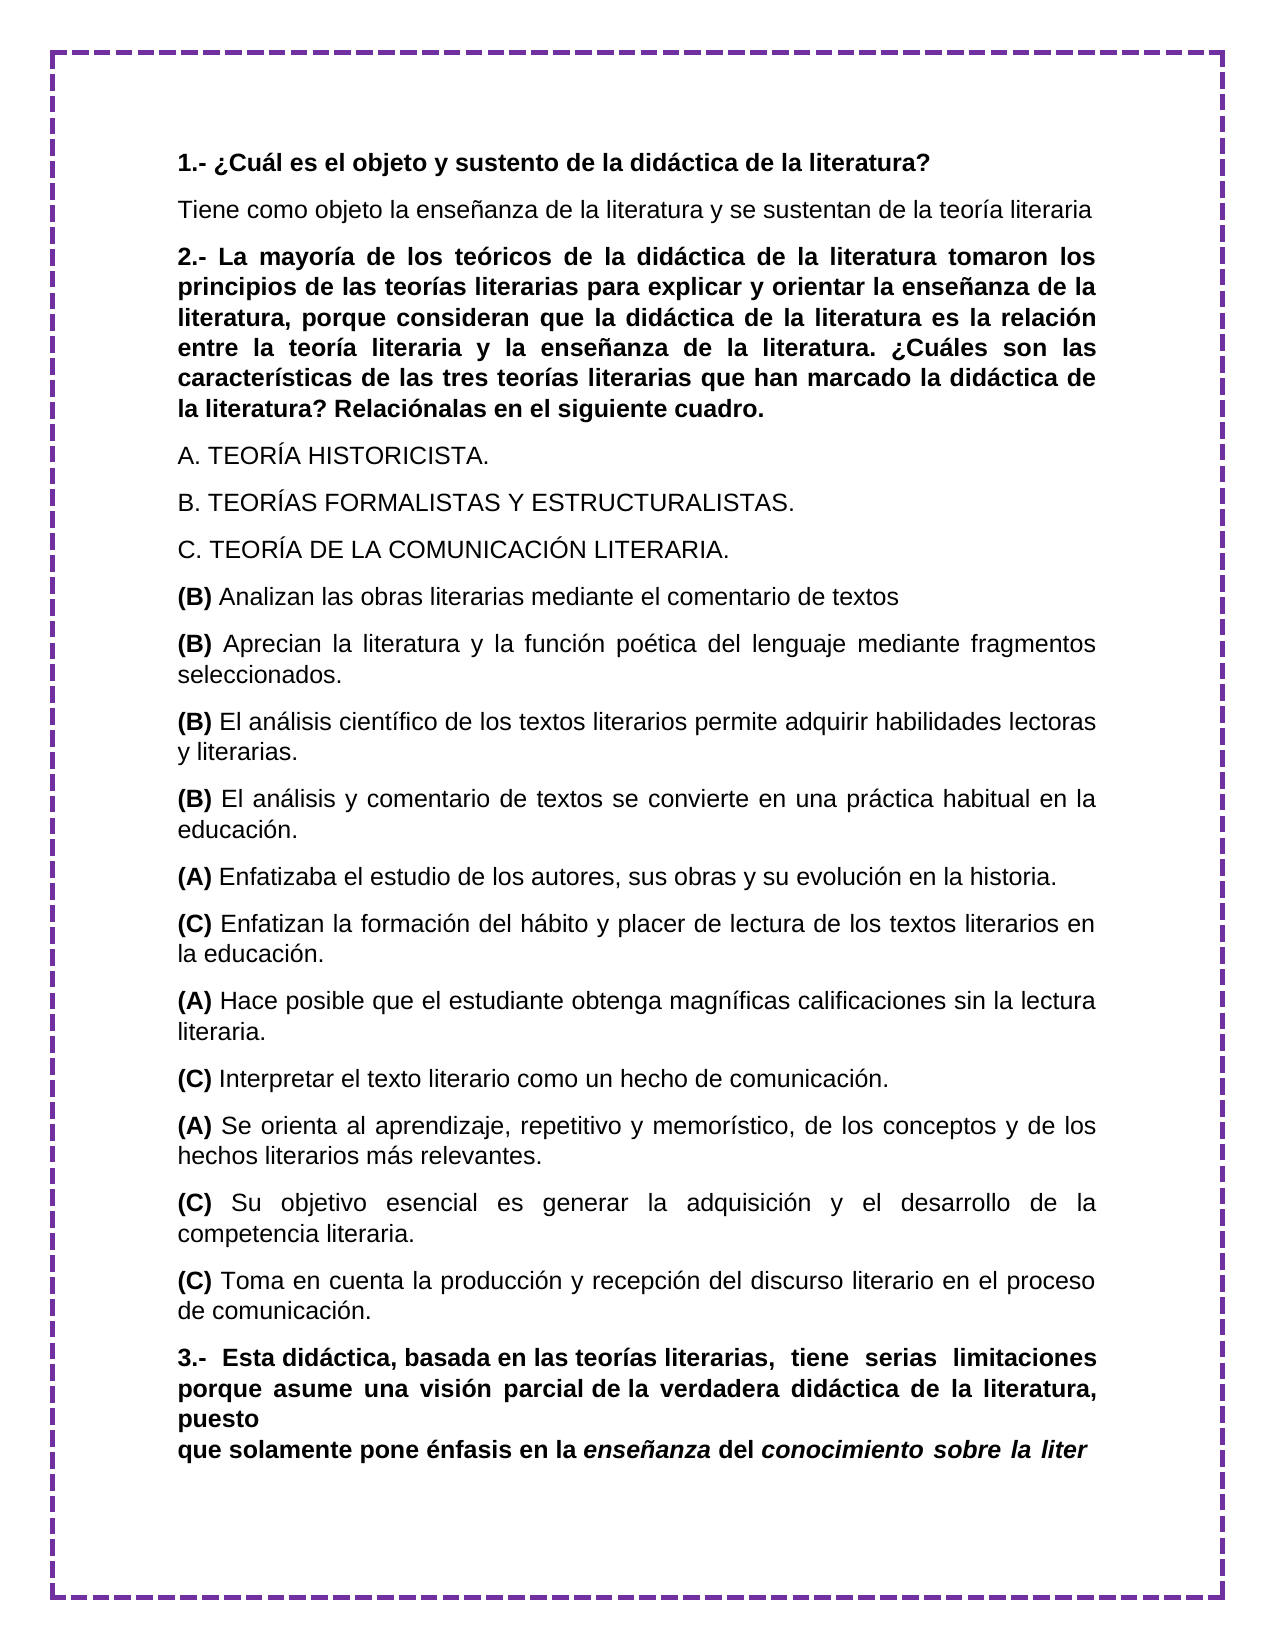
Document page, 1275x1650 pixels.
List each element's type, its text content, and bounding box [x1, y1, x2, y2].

text (C) Toma en cuenta la producción y recepción del discurso literario en el proceso de comunicación. [177, 1266, 1098, 1325]
text (C) Enfatizan la formación del hábito y placer de lectura de los textos literarios en la educación. [177, 909, 1098, 968]
text 1.- ¿Cuál es el objeto y sustento de la didáctica de la literatura? [177, 148, 1098, 176]
text (B) Aprecian la literatura y la función poética del lenguaje mediante fragmentos seleccionados. [177, 629, 1098, 688]
text (B) Analizan las obras literarias mediante el comentario de textos [177, 582, 1098, 611]
text (B) El análisis y comentario de textos se convierte en una práctica habitual en la educación. [177, 784, 1098, 843]
text (B) El análisis científico de los textos literarios permite adquirir habilidades lectoras y literarias. [177, 707, 1098, 766]
text Tiene como objeto la enseñanza de la literatura y se sustentan de la teoría literaria [177, 195, 1098, 223]
text 2.- La mayoría de los teóricos de la didáctica de la literatura tomaron los principios de las teorías literarias para explicar y orientar la enseñanza de la literatura, porque consideran que la didáctica de la literatura es la relación entre la teoría literaria y la enseñanza de la literatura. ¿Cuáles son las características de las tres teorías literarias que han marcado la didáctica de la literatura? Relaciónalas en el siguiente cuadro. [177, 242, 1098, 423]
text (A) Se orienta al aprendizaje, repetitivo y memorístico, de los conceptos y de los hechos literarios más relevantes. [177, 1111, 1098, 1170]
text (C) Interpretar el texto literario como un hecho de comunicación. [177, 1064, 1098, 1093]
text (A) Enfatizaba el estudio de los autores, sus obras y su evolución en la historia. [177, 862, 1098, 891]
text A. TEORÍA HISTORICISTA. [177, 441, 1098, 470]
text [177, 1343, 1098, 1463]
text C. TEORÍA DE LA COMUNICACIÓN LITERARIA. [177, 535, 1098, 564]
text (A) Hace posible que el estudiante obtenga magníficas calificaciones sin la lectura literaria. [177, 986, 1098, 1046]
text B. TEORÍAS FORMALISTAS Y ESTRUCTURALISTAS. [177, 488, 1098, 517]
text (C) Su objetivo esencial es generar la adquisición y el desarrollo de la competencia literaria. [177, 1188, 1098, 1248]
